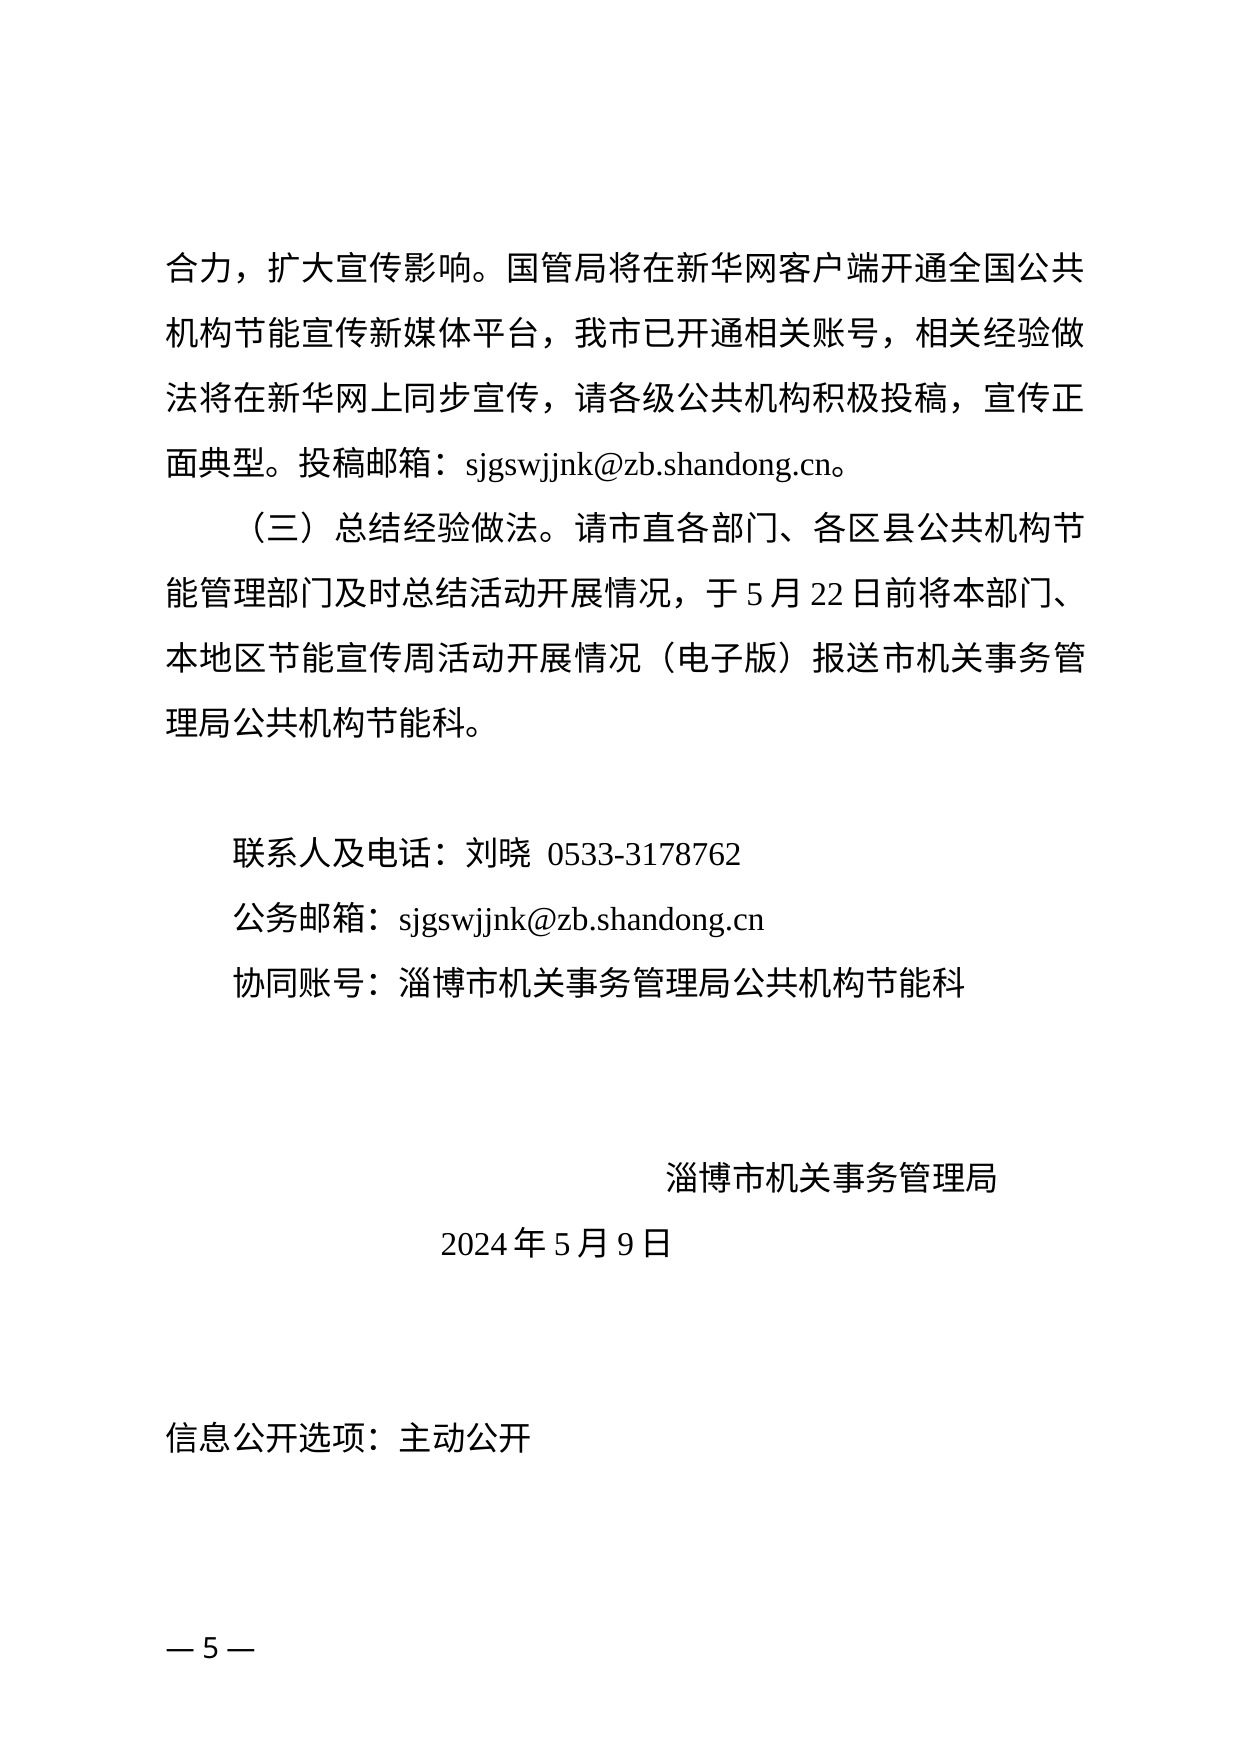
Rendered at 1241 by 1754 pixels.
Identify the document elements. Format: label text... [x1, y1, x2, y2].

text 联系人及电话：刘晓 0533-3178762 [165, 818, 1087, 883]
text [165, 233, 1087, 493]
text 信息公开选项：主动公开 [165, 1403, 1087, 1468]
text 2024年5月9日 [165, 1208, 1087, 1273]
text 淄博市机关事务管理局 [165, 1143, 1087, 1208]
text （三）总结经验做法。请市直各部门、各区县公共机构节能管理部门及时总结活动开展情况，于5月22日前将本部门、本地区节能宣传周活动开展情况（电子版）报送市机关事务管理局公共机构节能科。 [165, 493, 1087, 753]
text 协同账号：淄博市机关事务管理局公共机构节能科 [165, 948, 1087, 1013]
text 公务邮箱：sjgswjjnk@zb.shandong.cn [165, 883, 1087, 948]
